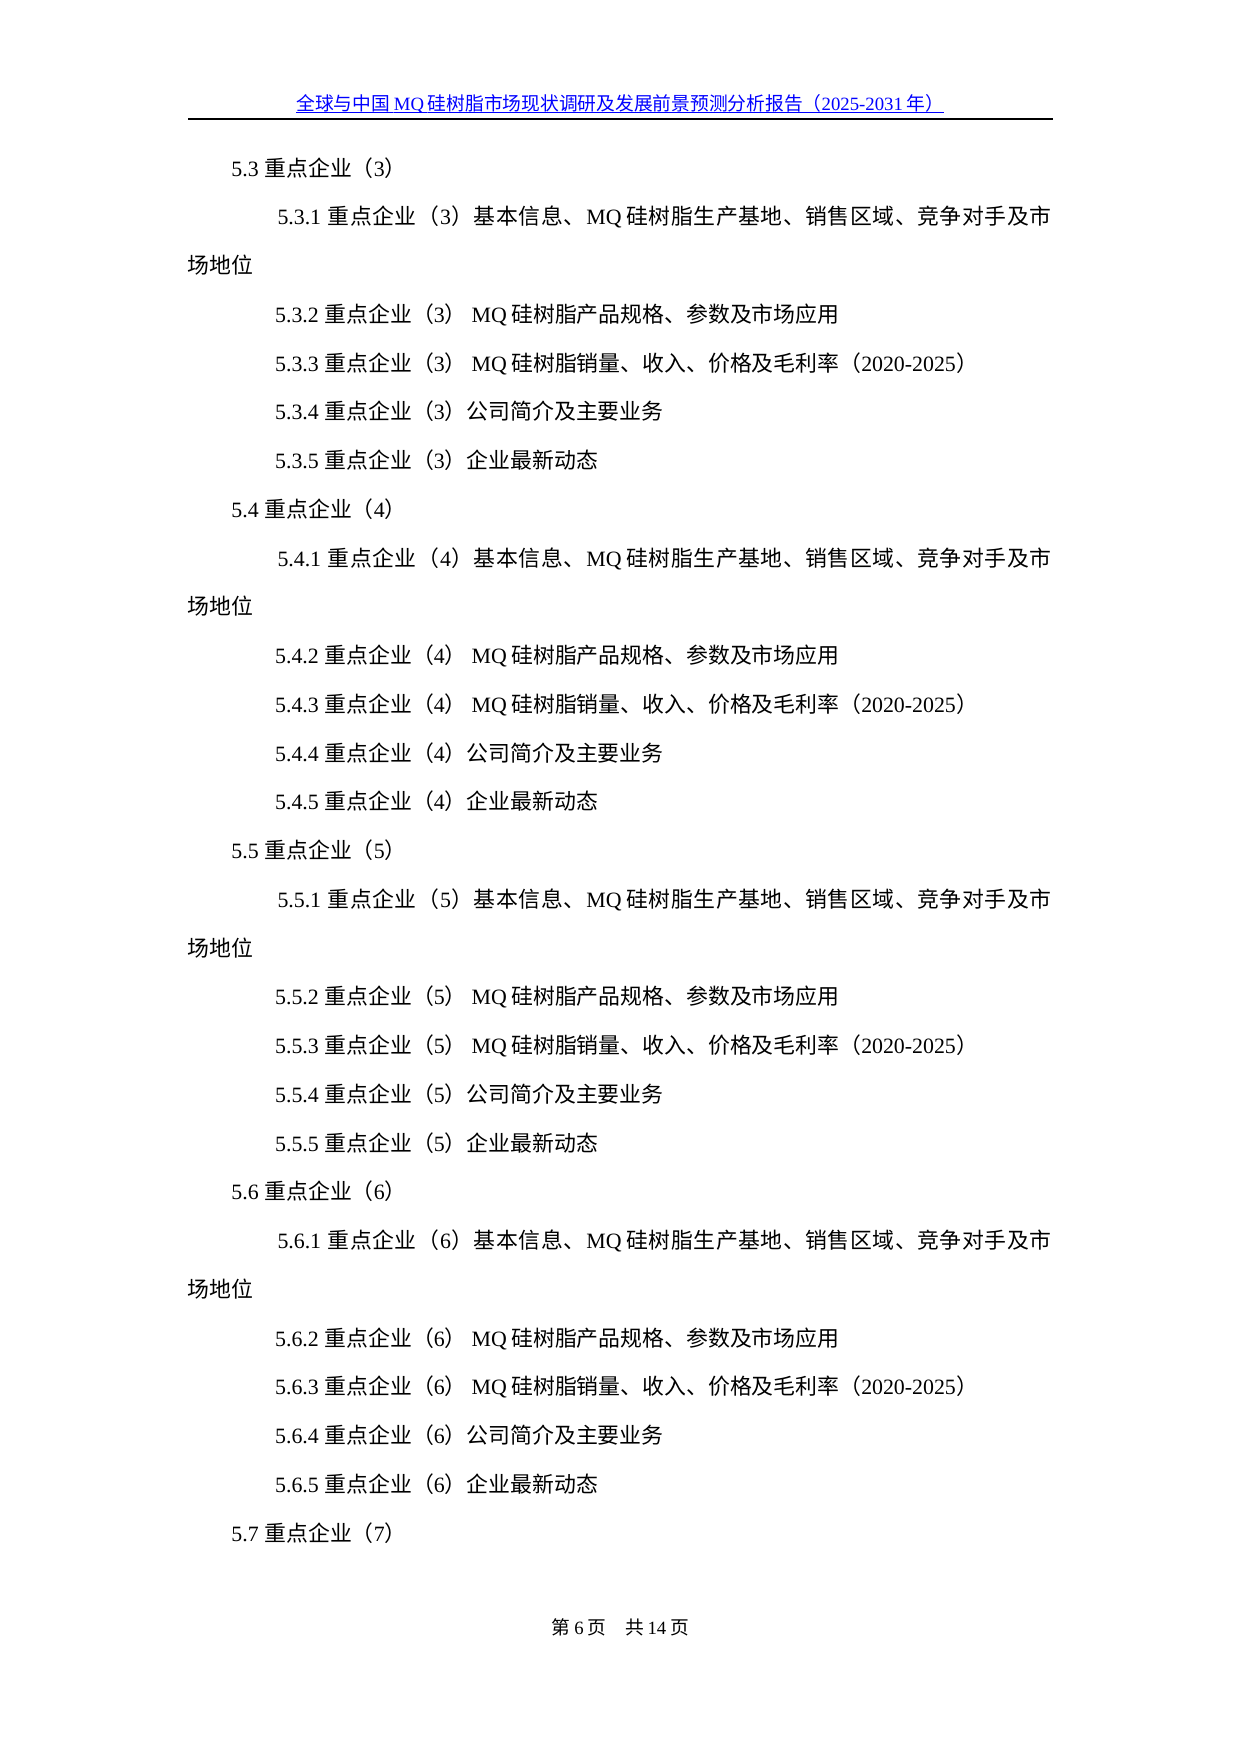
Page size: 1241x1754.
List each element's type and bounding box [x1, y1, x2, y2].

text [187, 150, 1053, 1548]
